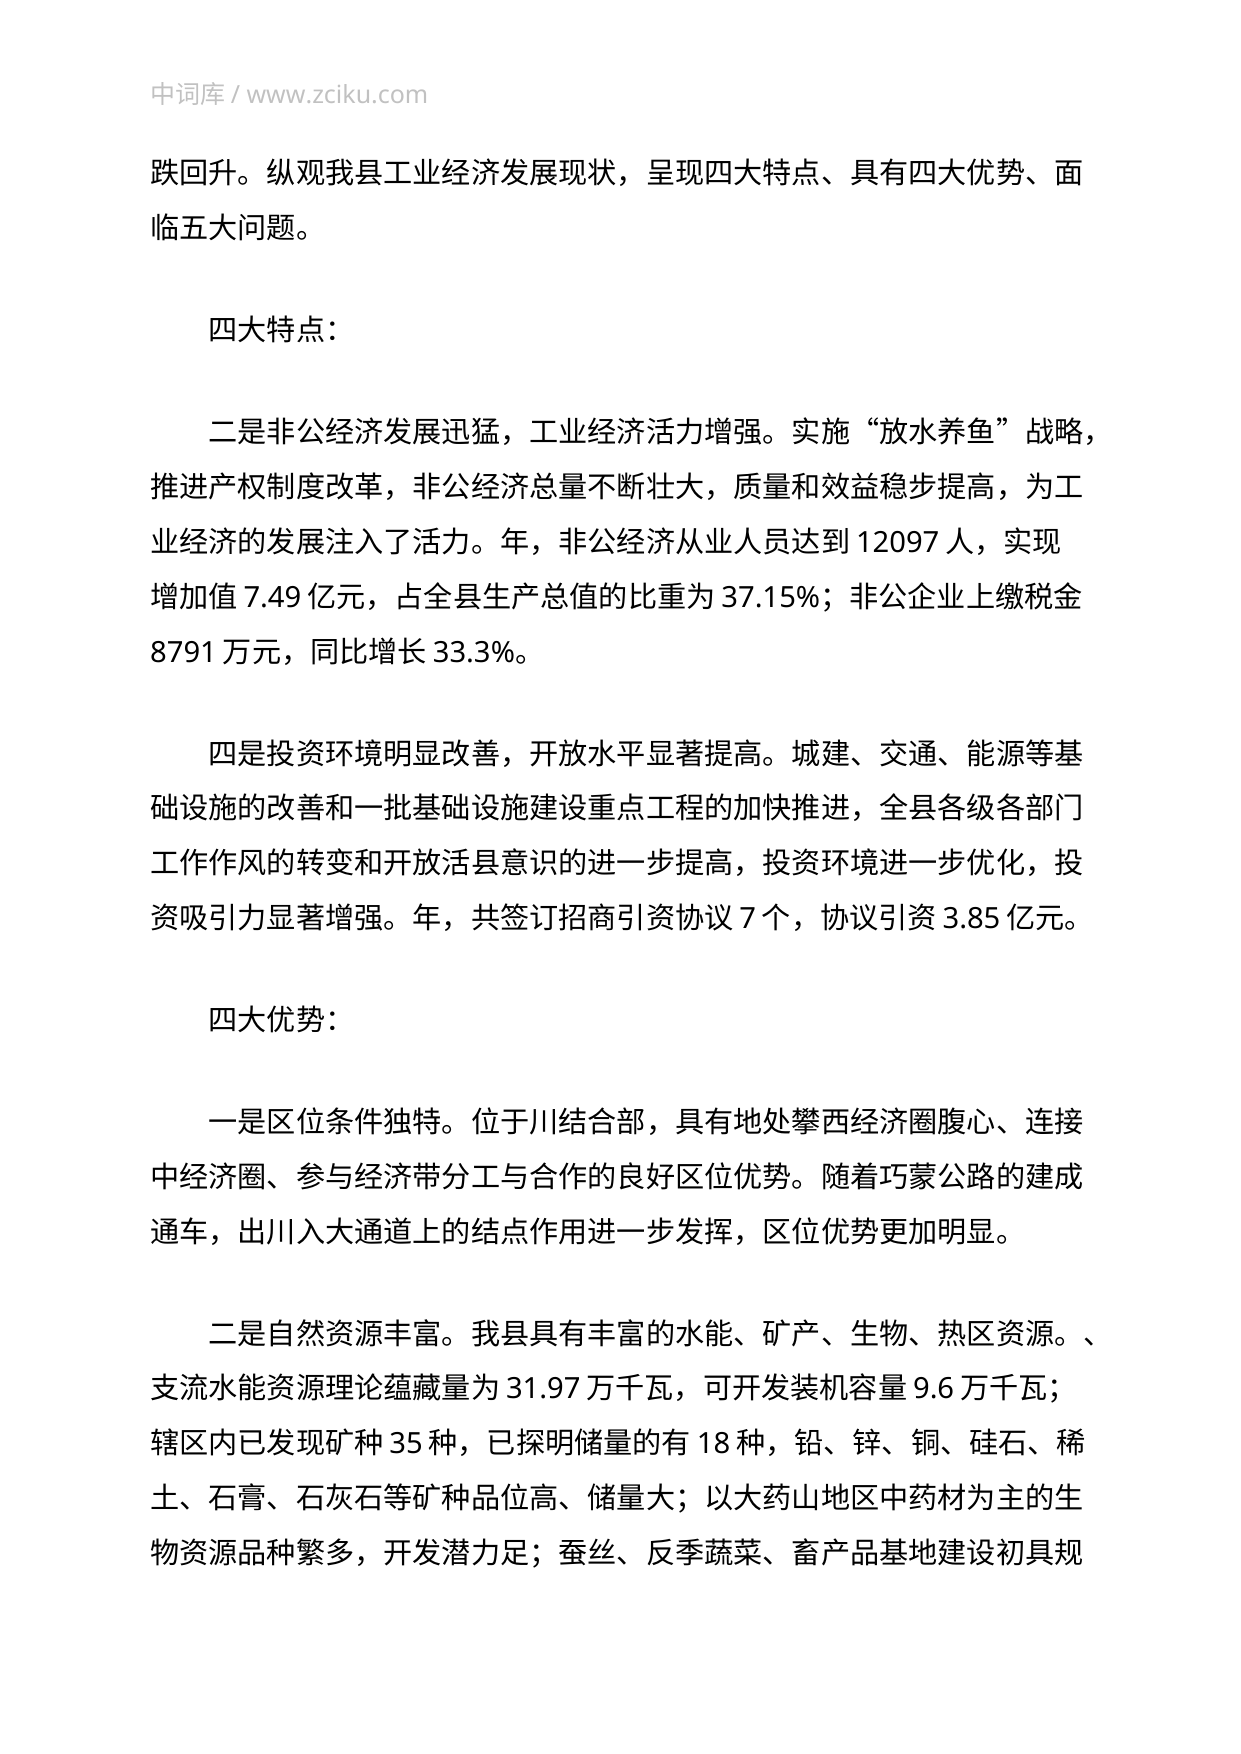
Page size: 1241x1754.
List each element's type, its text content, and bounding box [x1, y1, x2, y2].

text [150, 150, 1090, 247]
text 二是非公经济发展迅猛，工业经济活力增强。实施“放水养鱼”战略，推进产权制度改革，非公经济总量不断壮大，质量和效益稳步提高，为工业经济的发展注入了活力。年，非公经济从业人员达到12097人，实现增加值7.49亿元，占全县生产总值的比重为37.15%；非公企业上缴税金8791万元，同比增长33.3%。 [150, 408, 1090, 671]
text 一是区位条件独特。位于川结合部，具有地处攀西经济圈腹心、连接中经济圈、参与经济带分工与合作的良好区位优势。随着巧蒙公路的建成通车，出川入大通道上的结点作用进一步发挥，区位优势更加明显。 [150, 1099, 1090, 1251]
text 四是投资环境明显改善，开放水平显著提高。城建、交通、能源等基础设施的改善和一批基础设施建设重点工程的加快推进，全县各级各部门工作作风的转变和开放活县意识的进一步提高，投资环境进一步优化，投资吸引力显著增强。年，共签订招商引资协议7个，协议引资3.85亿元。 [150, 730, 1090, 937]
text 四大优势： [150, 997, 1090, 1039]
text 四大特点： [150, 307, 1090, 349]
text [150, 1310, 1090, 1572]
